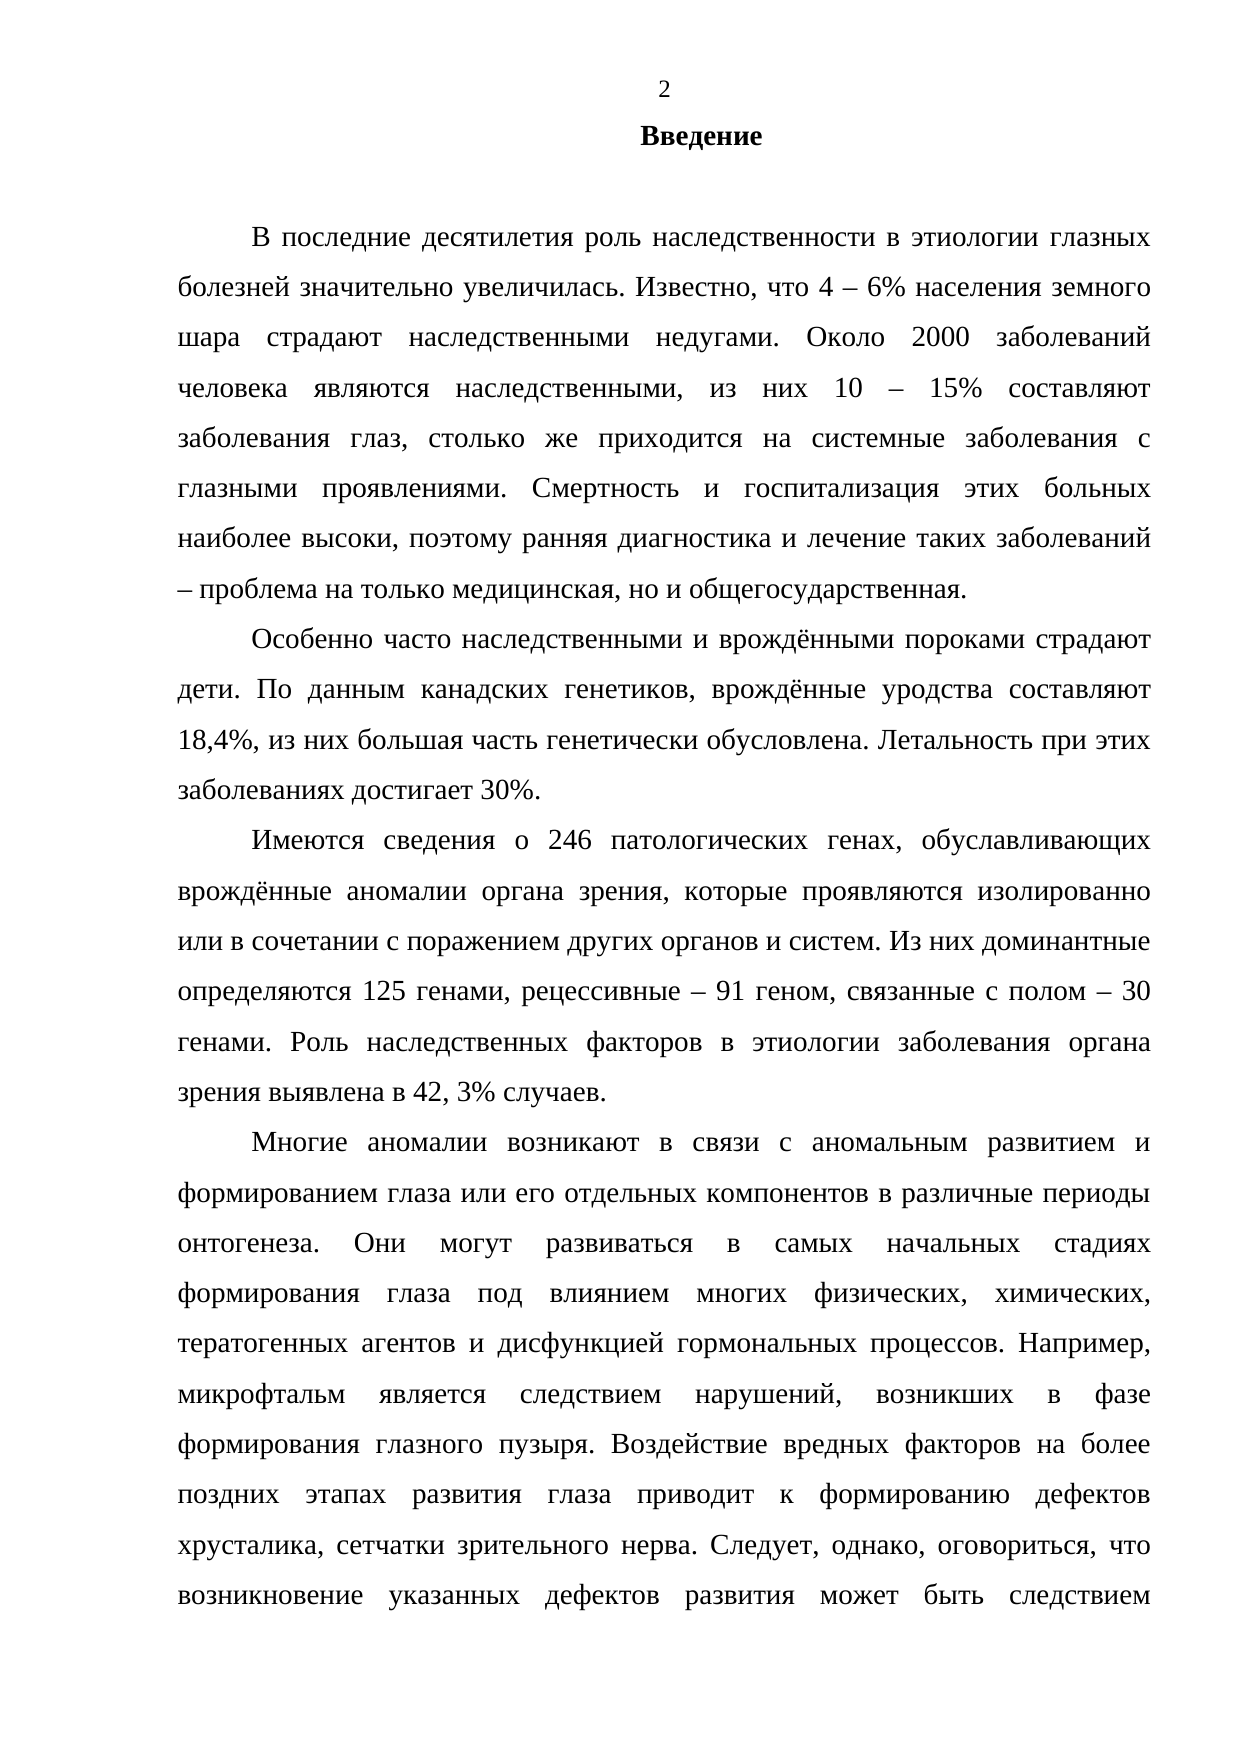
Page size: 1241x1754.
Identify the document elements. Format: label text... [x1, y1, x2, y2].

text Особенно часто наследственными и врождёнными пороками страдают дети. По данным канадских генетиков, врождённые уродства составляют 18,4%, из них большая часть генетически обусловлена. Летальность при этих заболеваниях достигает 30%. [177, 621, 1152, 806]
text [177, 1124, 1152, 1611]
text В последние десятилетия роль наследственности в этиологии глазных болезней значительно увеличилась. Известно, что 4 – 6% населения земного шара страдают наследственными недугами. Около 2000 заболеваний человека являются наследственными, из них 10 – 15% составляют заболевания глаз, столько же приходится на системные заболевания с глазными проявлениями. Смертность и госпитализация этих больных наиболее высоки, поэтому ранняя диагностика и лечение таких заболеваний – проблема на только медицинская, но и общегосударственная. [177, 219, 1152, 604]
text Имеются сведения о 246 патологических генах, обуславливающих врождённые аномалии органа зрения, которые проявляются изолированно или в сочетании с поражением других органов и систем. Из них доминантные определяются 125 генами, рецессивные – 91 геном, связанные с полом – 30 генами. Роль наследственных факторов в этиологии заболевания органа зрения выявлена в 42, 3% случаев. [177, 822, 1152, 1108]
text Введение [177, 118, 1152, 152]
